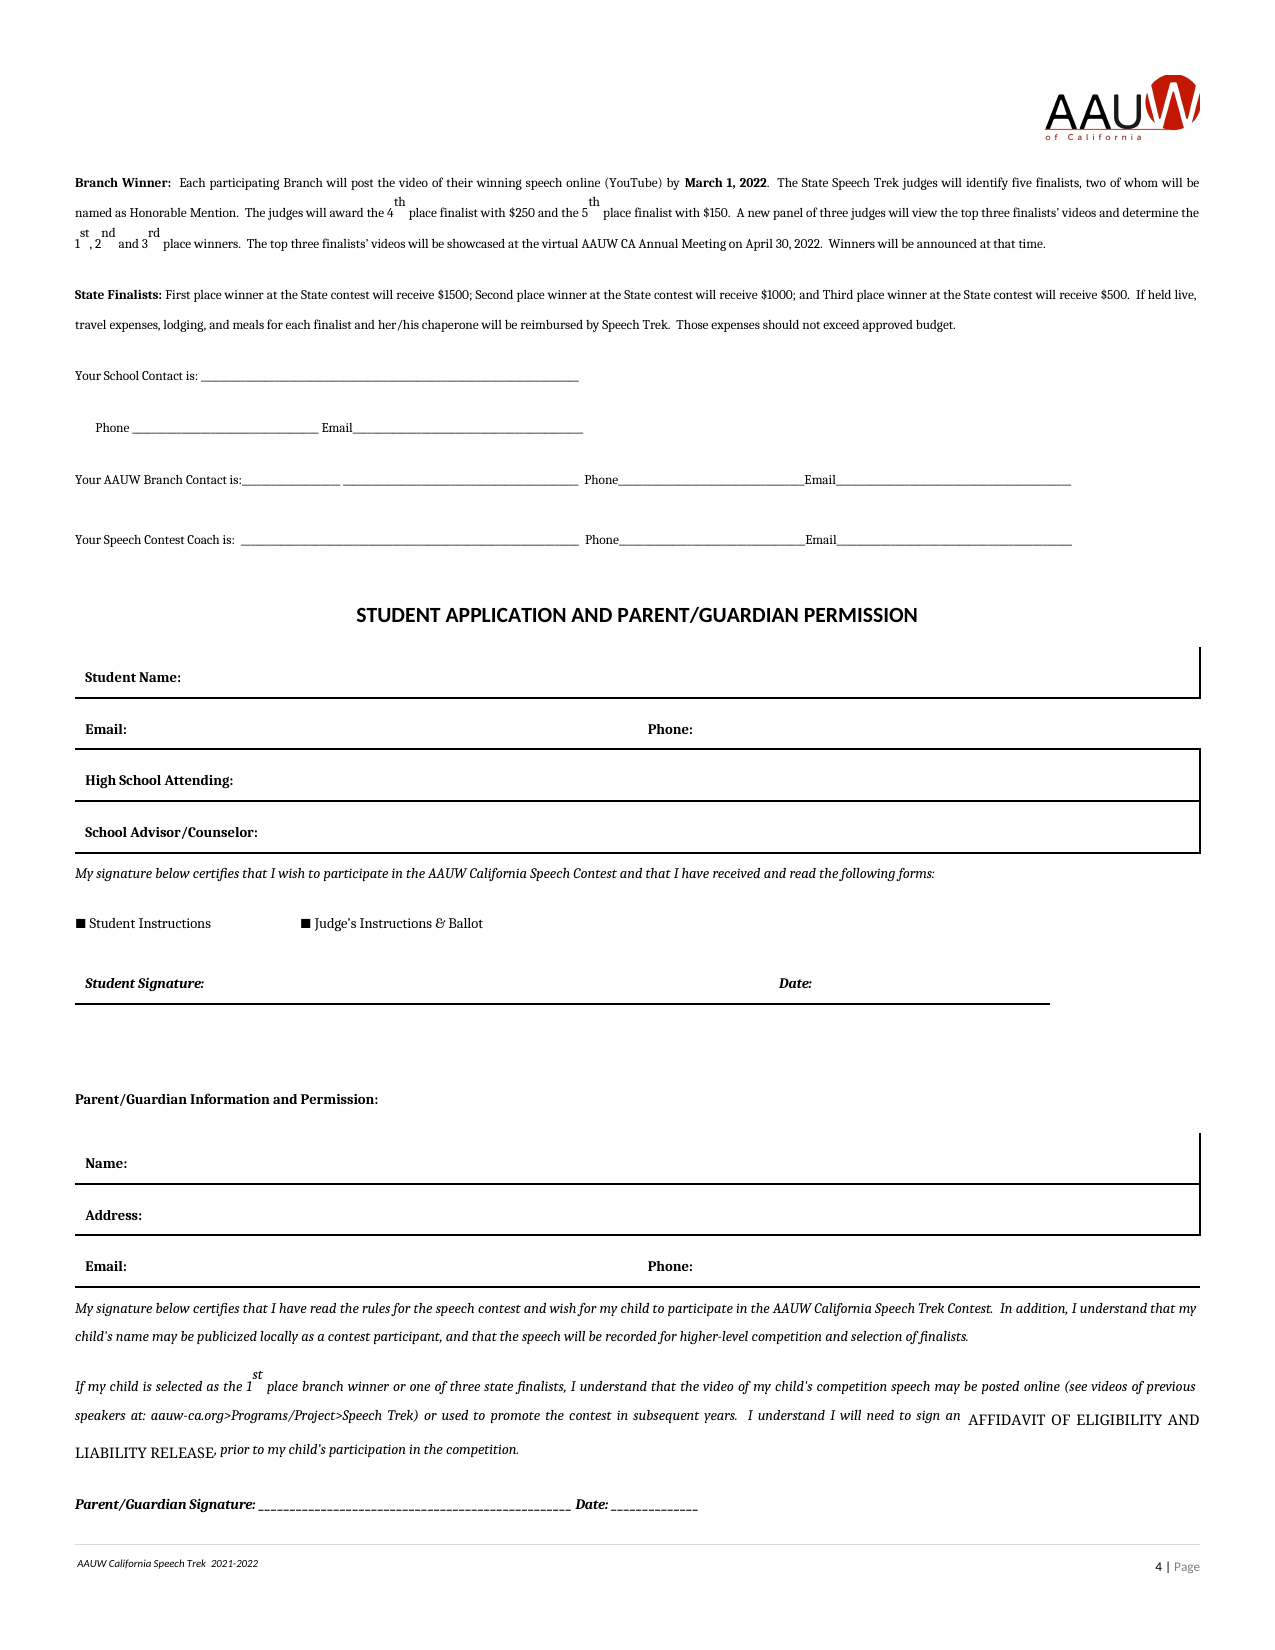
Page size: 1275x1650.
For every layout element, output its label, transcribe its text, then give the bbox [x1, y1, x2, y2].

table_header Student Signature: [75, 953, 769, 1002]
picture [1044, 75, 1200, 140]
text State Finalists: First place winner at the State contest will receive $1500; Second place winner at the State contest will receive $1000; and Third place winner at the State contest will receive $500. If held live, travel expenses, lodging, and meals for each finalist and her/his chaperone will be reimbursed by Speech Trek. Those expenses should not exceed approved budget. [75, 276, 1200, 333]
table_header Student Name: [75, 647, 1199, 697]
text Your AAUW Branch Contact is:____________________ ________________________________________________ Phone______________________________________Email________________________________________________ [75, 461, 1200, 488]
text My signature below certifies that I have read the rules for the speech contest and wish for my child to participate in the AAUW California Speech Trek Contest. In addition, I understand that my child's name may be publicized locally as a contest participant, and that the speech will be recorded for higher-level competition and selection of finalists. [75, 1288, 1200, 1346]
text Phone ______________________________________ Email_______________________________________________ [75, 409, 1200, 436]
table_cell Email: [75, 699, 637, 748]
table_cell Email: [75, 1236, 637, 1286]
text Parent/Guardian Information and Permission: [75, 1079, 1200, 1108]
table_header Name: [75, 1133, 1199, 1183]
table_header Date: [769, 953, 1050, 1002]
table_cell Phone: [638, 699, 1200, 748]
text Your School Contact is: _____________________________________________________________________________ [75, 357, 1200, 384]
subtitle STUDENT APPLICATION AND PARENT/GUARDIAN PERMISSION [75, 582, 1200, 628]
table_cell High School Attending: [75, 750, 1199, 800]
text If my child is selected as the 1st place branch winner or one of three state finalists, I understand that the video of my child's competition speech may be posted online (see videos of previous speakers at: aauw-ca.org>Programs/Project>Speech Trek) or used to promote the contest in subsequent years. I understand I will need to sign an AFFIDAVIT OF ELIGIBILITY AND LIABILITY RELEASE, prior to my child’s participation in the competition. [75, 1366, 1200, 1463]
text Parent/Guardian Signature: __________________________________________________ Date: ______________ [75, 1484, 1200, 1513]
text Branch Winner: Each participating Branch will post the video of their winning speech online (YouTube) by March 1, 2022. The State Speech Trek judges will identify five finalists, two of whom will be named as Honorable Mention. The judges will award the 4th place finalist with $250 and the 5th place finalist with $150. A new panel of three judges will view the top three finalists’ videos and determine the 1st, 2nd and 3rd place winners. The top three finalists’ videos will be showcased at the virtual AAUW CA Annual Meeting on April 30, 2022. Winners will be announced at that time. [75, 164, 1200, 251]
table_cell School Advisor/Counselor: [75, 802, 1199, 852]
table_cell Phone: [638, 1236, 1200, 1286]
text ∎ Student Instructions ∎ Judge’s Instructions & Ballot [75, 903, 1200, 932]
table_cell Address: [75, 1185, 1199, 1234]
text Your Speech Contest Coach is: _____________________________________________________________________ Phone______________________________________Email________________________________________________ [75, 522, 1200, 548]
text My signature below certifies that I wish to participate in the AAUW California Speech Contest and that I have received and read the following forms: [75, 854, 1200, 882]
